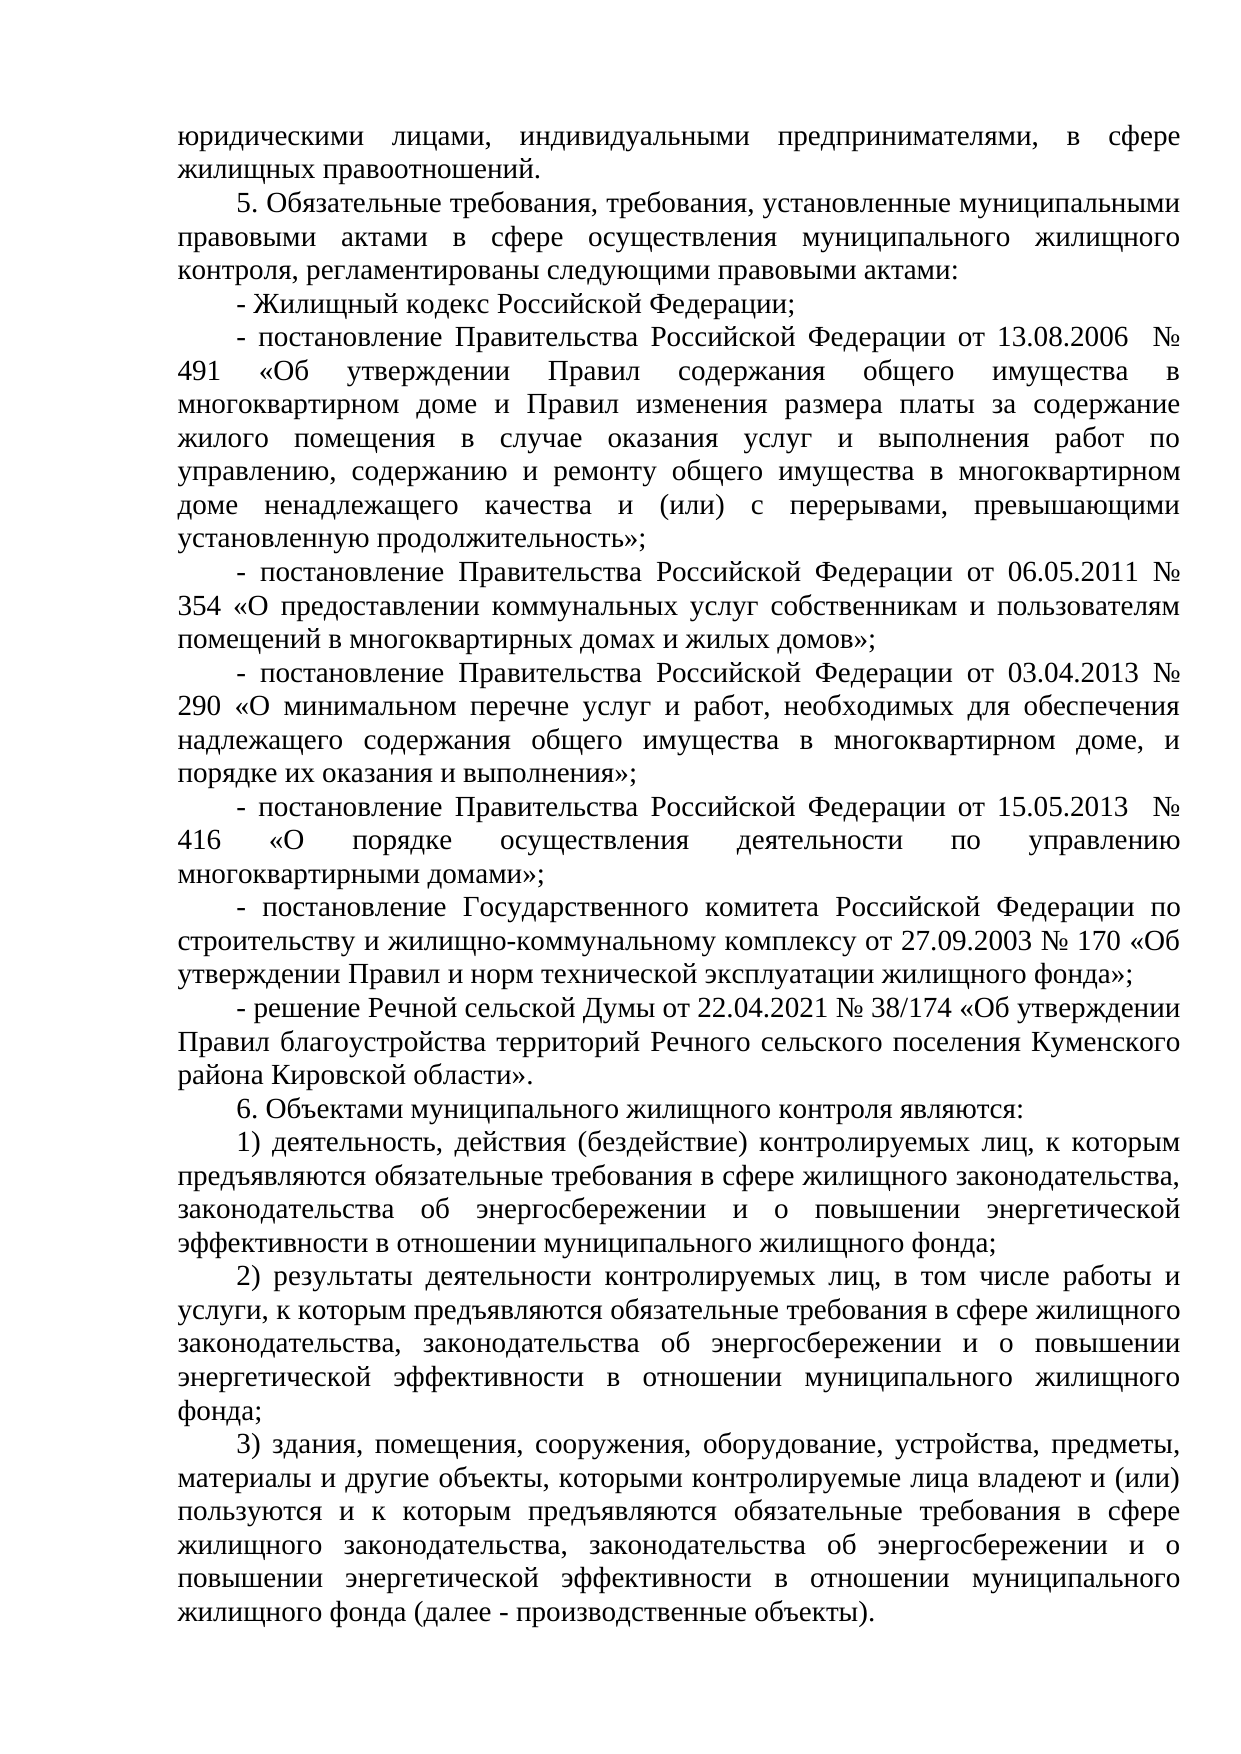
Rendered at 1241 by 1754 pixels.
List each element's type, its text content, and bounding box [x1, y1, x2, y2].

text - постановление Правительства Российской Федерации от 15.05.2013 № 416 «О порядке осуществления деятельности по управлению многоквартирными домами»; [177, 789, 1181, 889]
text 5. Обязательные требования, требования, установленные муниципальными правовыми актами в сфере осуществления муниципального жилищного контроля, регламентированы следующими правовыми актами: [177, 185, 1181, 286]
text 2) результаты деятельности контролируемых лиц, в том числе работы и услуги, к которым предъявляются обязательные требования в сфере жилищного законодательства, законодательства об энергосбережении и о повышении энергетической эффективности в отношении муниципального жилищного фонда; [177, 1258, 1181, 1426]
text - Жилищный кодекс Российской Федерации; [177, 286, 1181, 319]
text - постановление Правительства Российской Федерации от 13.08.2006 № 491 «Об утверждении Правил содержания общего имущества в многоквартирном доме и Правил изменения размера платы за содержание жилого помещения в случае оказания услуг и выполнения работ по управлению, содержанию и ремонту общего имущества в многоквартирном доме ненадлежащего качества и (или) с перерывами, превышающими установленную продолжительность»; [177, 319, 1181, 554]
text 1) деятельность, действия (бездействие) контролируемых лиц, к которым предъявляются обязательные требования в сфере жилищного законодательства, законодательства об энергосбережении и о повышении энергетической эффективности в отношении муниципального жилищного фонда; [177, 1124, 1181, 1258]
text 3) здания, помещения, сооружения, оборудование, устройства, предметы, материалы и другие объекты, которыми контролируемые лица владеют и (или) пользуются и к которым предъявляются обязательные требования в сфере жилищного законодательства, законодательства об энергосбережении и о повышении энергетической эффективности в отношении муниципального жилищного фонда (далее - производственные объекты). [177, 1426, 1181, 1627]
text - постановление Правительства Российской Федерации от 06.05.2011 № 354 «О предоставлении коммунальных услуг собственникам и пользователям помещений в многоквартирных домах и жилых домов»; [177, 554, 1181, 655]
text - постановление Правительства Российской Федерации от 03.04.2013 № 290 «О минимальном перечне услуг и работ, необходимых для обеспечения надлежащего содержания общего имущества в многоквартирном доме, и порядке их оказания и выполнения»; [177, 655, 1181, 789]
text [177, 118, 1181, 185]
text - постановление Государственного комитета Российской Федерации по строительству и жилищно-коммунальному комплексу от 27.09.2003 № 170 «Об утверждении Правил и норм технической эксплуатации жилищного фонда»; [177, 889, 1181, 990]
text 6. Объектами муниципального жилищного контроля являются: [177, 1091, 1181, 1124]
text - решение Речной сельской Думы от 22.04.2021 № 38/174 «Об утверждении Правил благоустройства территорий Речного сельского поселения Куменского района Кировской области». [177, 990, 1181, 1091]
